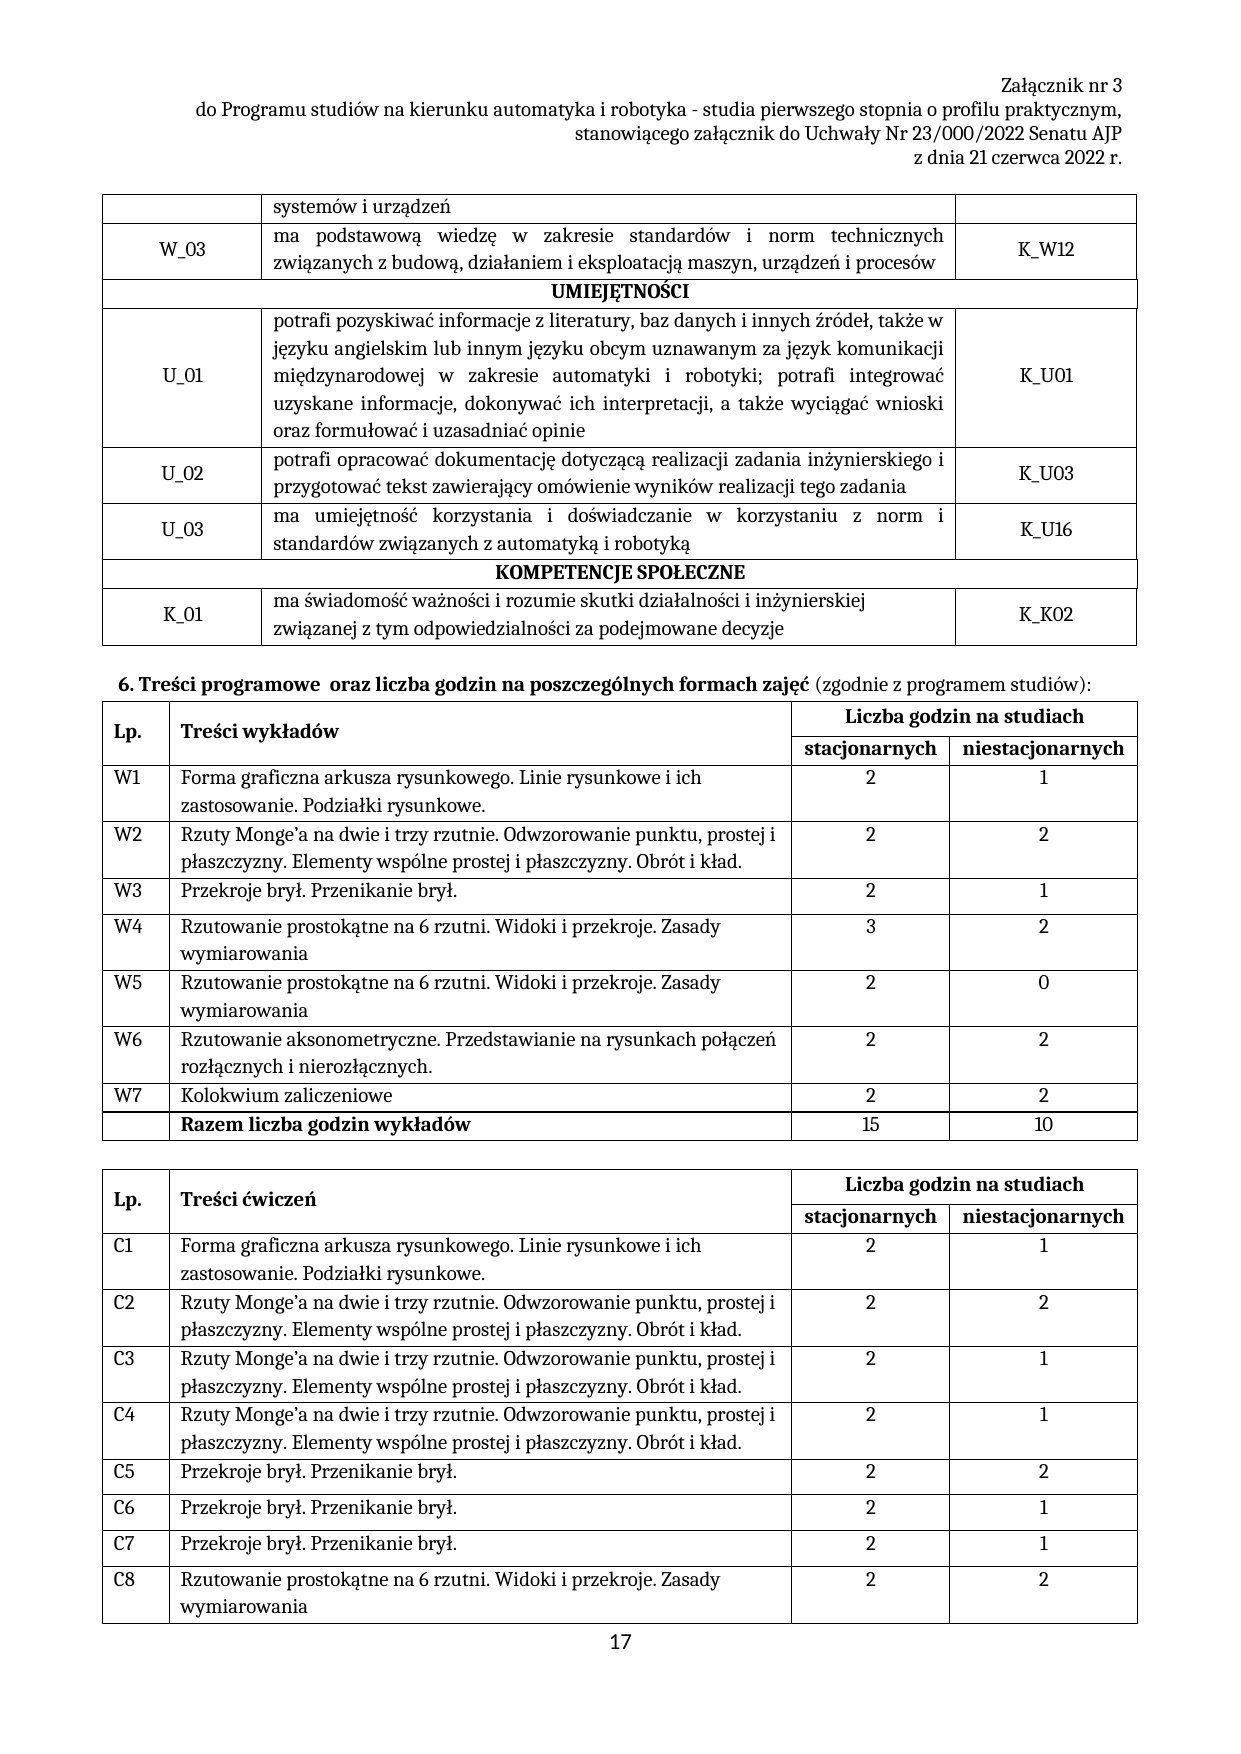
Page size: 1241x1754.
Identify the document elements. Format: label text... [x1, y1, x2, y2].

table_cell Razem liczba godzin wykładów [170, 1113, 791, 1140]
table_cell Przekroje brył. Przenikanie brył. [170, 1460, 791, 1494]
table_cell W2 [103, 822, 169, 877]
table_cell potrafi pozyskiwać informacje z literatury, baz danych i innych źródeł, także w języku angielskim lub innym języku obcym uznawanym za język komunikacji międzynarodowej w zakresie automatyki i robotyki; potrafi integrować uzyskane informacje, dokonywać ich interpretacji, a także wyciągać wnioski oraz formułować i uzasadniać opinie [262, 309, 955, 447]
table_cell 1 [950, 1495, 1137, 1530]
table_cell 2 [950, 915, 1137, 970]
table_cell 1 [950, 766, 1137, 821]
table_header Lp. [103, 1170, 169, 1233]
table_cell ma świadomość ważności i rozumie skutki działalności i inżynierskiej związanej z tym odpowiedzialności za podejmowane decyzje [262, 589, 955, 644]
table_cell UMIEJĘTNOŚCI [103, 280, 1137, 308]
table_cell Rzuty Monge’a na dwie i trzy rzutnie. Odwzorowanie punktu, prostej i płaszczyzny. Elementy wspólne prostej i płaszczyzny. Obrót i kład. [170, 1403, 791, 1458]
table_cell U_03 [103, 504, 261, 559]
table_cell stacjonarnych [792, 737, 949, 765]
table_cell 2 [792, 822, 949, 877]
table_cell 2 [792, 1084, 949, 1111]
table_cell U_02 [103, 448, 261, 503]
table_cell K_K02 [956, 589, 1136, 644]
table_cell 1 [950, 1403, 1137, 1458]
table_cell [262, 195, 955, 222]
table_cell K_U01 [956, 309, 1136, 447]
table_cell K_W12 [956, 224, 1136, 279]
table_cell 1 [950, 1531, 1137, 1566]
table_header Liczba godzin na studiach [792, 702, 1137, 736]
table_cell niestacjonarnych [950, 737, 1137, 765]
table_cell 1 [950, 879, 1137, 913]
table_cell Przekroje brył. Przenikanie brył. [170, 1495, 791, 1530]
table_cell 2 [792, 1567, 949, 1623]
table_cell C3 [103, 1347, 169, 1402]
table_cell 2 [792, 1290, 949, 1346]
table_cell 2 [950, 1290, 1137, 1346]
table_cell 1 [950, 1347, 1137, 1402]
text 6. Treści programowe oraz liczba godzin na poszczególnych formach zajęć (zgodnie z programem studiów): [118, 673, 1122, 697]
table_cell C8 [103, 1567, 169, 1623]
table_cell Rzuty Monge’a na dwie i trzy rzutnie. Odwzorowanie punktu, prostej i płaszczyzny. Elementy wspólne prostej i płaszczyzny. Obrót i kład. [170, 1347, 791, 1402]
table_cell Przekroje brył. Przenikanie brył. [170, 1531, 791, 1566]
table_cell Rzutowanie prostokątne na 6 rzutni. Widoki i przekroje. Zasady wymiarowania [170, 915, 791, 970]
table_cell 2 [792, 1027, 949, 1082]
table_cell 2 [792, 971, 949, 1026]
table_cell 2 [950, 822, 1137, 877]
table_cell KOMPETENCJE SPOŁECZNE [103, 560, 1137, 588]
table_cell W_03 [103, 224, 261, 279]
table_cell Rzuty Monge’a na dwie i trzy rzutnie. Odwzorowanie punktu, prostej i płaszczyzny. Elementy wspólne prostej i płaszczyzny. Obrót i kład. [170, 822, 791, 877]
table_cell K_U16 [956, 504, 1136, 559]
table_cell ma podstawową wiedzę w zakresie standardów i norm technicznych związanych z budową, działaniem i eksploatacją maszyn, urządzeń i procesów [262, 224, 955, 279]
table_cell C7 [103, 1531, 169, 1566]
table_cell C4 [103, 1403, 169, 1458]
table_cell K_W09 [956, 195, 1136, 222]
table_cell C5 [103, 1460, 169, 1494]
table_cell C1 [103, 1234, 169, 1289]
table_header Treści ćwiczeń [170, 1170, 791, 1233]
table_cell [170, 1567, 791, 1623]
table_cell 2 [950, 1460, 1137, 1494]
table_cell W5 [103, 971, 169, 1026]
table_cell K_01 [103, 589, 261, 644]
table_cell W3 [103, 879, 169, 913]
table_cell 2 [792, 1347, 949, 1402]
table_cell Przekroje brył. Przenikanie brył. [170, 879, 791, 913]
table_cell 15 [792, 1113, 949, 1140]
table_cell W7 [103, 1084, 169, 1111]
table_cell potrafi opracować dokumentację dotyczącą realizacji zadania inżynierskiego i przygotować tekst zawierający omówienie wyników realizacji tego zadania [262, 448, 955, 503]
table_cell Rzutowanie prostokątne na 6 rzutni. Widoki i przekroje. Zasady wymiarowania [170, 971, 791, 1026]
table_cell ma umiejętność korzystania i doświadczanie w korzystaniu z norm i standardów związanych z automatyką i robotyką [262, 504, 955, 559]
table_header Liczba godzin na studiach [792, 1170, 1137, 1204]
table_cell 1 [950, 1234, 1137, 1289]
table_cell niestacjonarnych [950, 1205, 1137, 1233]
table_cell Forma graficzna arkusza rysunkowego. Linie rysunkowe i ich zastosowanie. Podziałki rysunkowe. [170, 1234, 791, 1289]
table_cell Forma graficzna arkusza rysunkowego. Linie rysunkowe i ich zastosowanie. Podziałki rysunkowe. [170, 766, 791, 821]
table_cell 2 [792, 766, 949, 821]
table_cell stacjonarnych [792, 1205, 949, 1233]
table_cell 3 [792, 915, 949, 970]
table_cell W1 [103, 766, 169, 821]
table_cell K_U03 [956, 448, 1136, 503]
table_cell C2 [103, 1290, 169, 1346]
table_cell [103, 1113, 169, 1140]
table_cell 2 [792, 879, 949, 913]
table_cell 2 [950, 1027, 1137, 1082]
table_cell 2 [792, 1234, 949, 1289]
table_cell 2 [792, 1460, 949, 1494]
table_cell Rzuty Monge’a na dwie i trzy rzutnie. Odwzorowanie punktu, prostej i płaszczyzny. Elementy wspólne prostej i płaszczyzny. Obrót i kład. [170, 1290, 791, 1346]
table_cell W_02 [103, 195, 261, 222]
table_cell W6 [103, 1027, 169, 1082]
table_cell 2 [950, 1084, 1137, 1111]
table_cell 2 [792, 1495, 949, 1530]
table_cell 2 [792, 1403, 949, 1458]
table_cell Kolokwium zaliczeniowe [170, 1084, 791, 1111]
table_cell C6 [103, 1495, 169, 1530]
table_cell 2 [950, 1567, 1137, 1623]
table_cell W4 [103, 915, 169, 970]
table_header Treści wykładów [170, 702, 791, 765]
table_cell 0 [950, 971, 1137, 1026]
table_header Lp. [103, 702, 169, 765]
table_cell Rzutowanie aksonometryczne. Przedstawianie na rysunkach połączeń rozłącznych i nierozłącznych. [170, 1027, 791, 1082]
table_cell 2 [792, 1531, 949, 1566]
table_cell 10 [950, 1113, 1137, 1140]
table_cell U_01 [103, 309, 261, 447]
